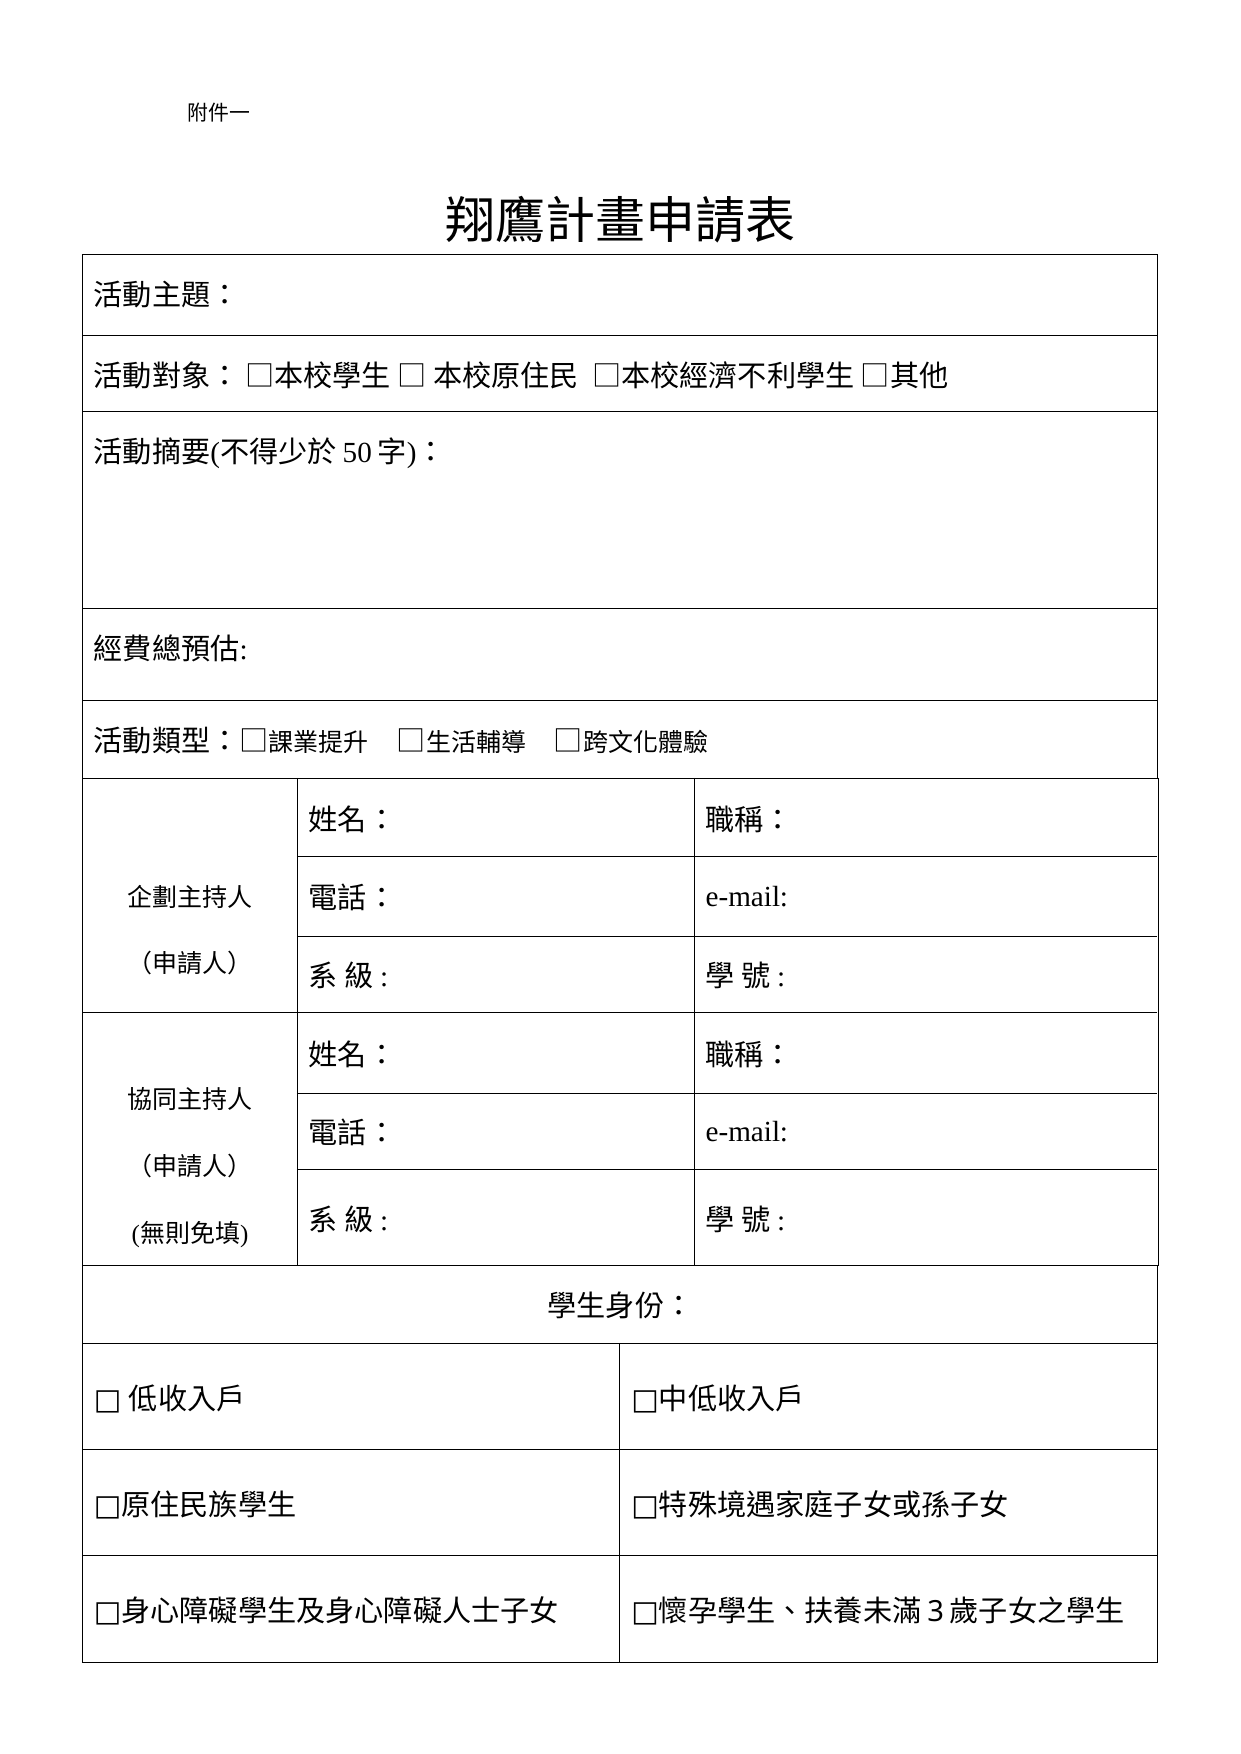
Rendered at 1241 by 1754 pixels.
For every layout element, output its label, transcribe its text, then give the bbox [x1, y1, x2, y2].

table_cell 協同主持人 （申請人） (無則免填) [83, 1013, 297, 1265]
table_cell 活動類型：□課業提升 □生活輔導 □跨文化體驗 [83, 701, 1157, 778]
table_cell 職稱： [695, 1012, 1158, 1092]
table_cell 電話： [298, 857, 694, 936]
table_cell 系 級 : [298, 937, 694, 1012]
table_cell □ 低收入戶 [83, 1344, 619, 1449]
table_cell 職稱： [695, 779, 1158, 856]
table_cell □原住民族學生 [83, 1450, 619, 1555]
table_cell 活動對象： □本校學生 □ 本校原住民 □本校經濟不利學生 □其他 [83, 336, 1157, 411]
table_cell 姓名： [298, 779, 694, 856]
table_cell 姓名： [298, 1013, 694, 1092]
table_header 活動主題： [83, 255, 1157, 335]
table_cell 電話： [298, 1094, 694, 1168]
table_cell e-mail: [695, 1093, 1158, 1168]
table_cell 學生身份： [83, 1266, 1157, 1343]
table_cell 學 號 : [695, 1169, 1158, 1265]
table_cell 經費總預估: [83, 609, 1157, 700]
table_cell e-mail: [695, 856, 1158, 936]
table_cell □中低收入戶 [620, 1344, 1157, 1449]
table_cell 企劃主持人 （申請人） [83, 779, 297, 1012]
table_cell 學 號 : [695, 936, 1158, 1012]
table_cell □懷孕學生、扶養未滿3歲子女之學生 [620, 1556, 1157, 1662]
table_cell 活動摘要(不得少於50字)： [83, 412, 1157, 608]
table_cell □身心障礙學生及身心障礙人士子女 [83, 1556, 619, 1662]
text 翔鷹計畫申請表 [187, 179, 1053, 254]
table_cell 系 級 : [298, 1170, 694, 1265]
table_cell □特殊境遇家庭子女或孫子女 [620, 1450, 1157, 1555]
